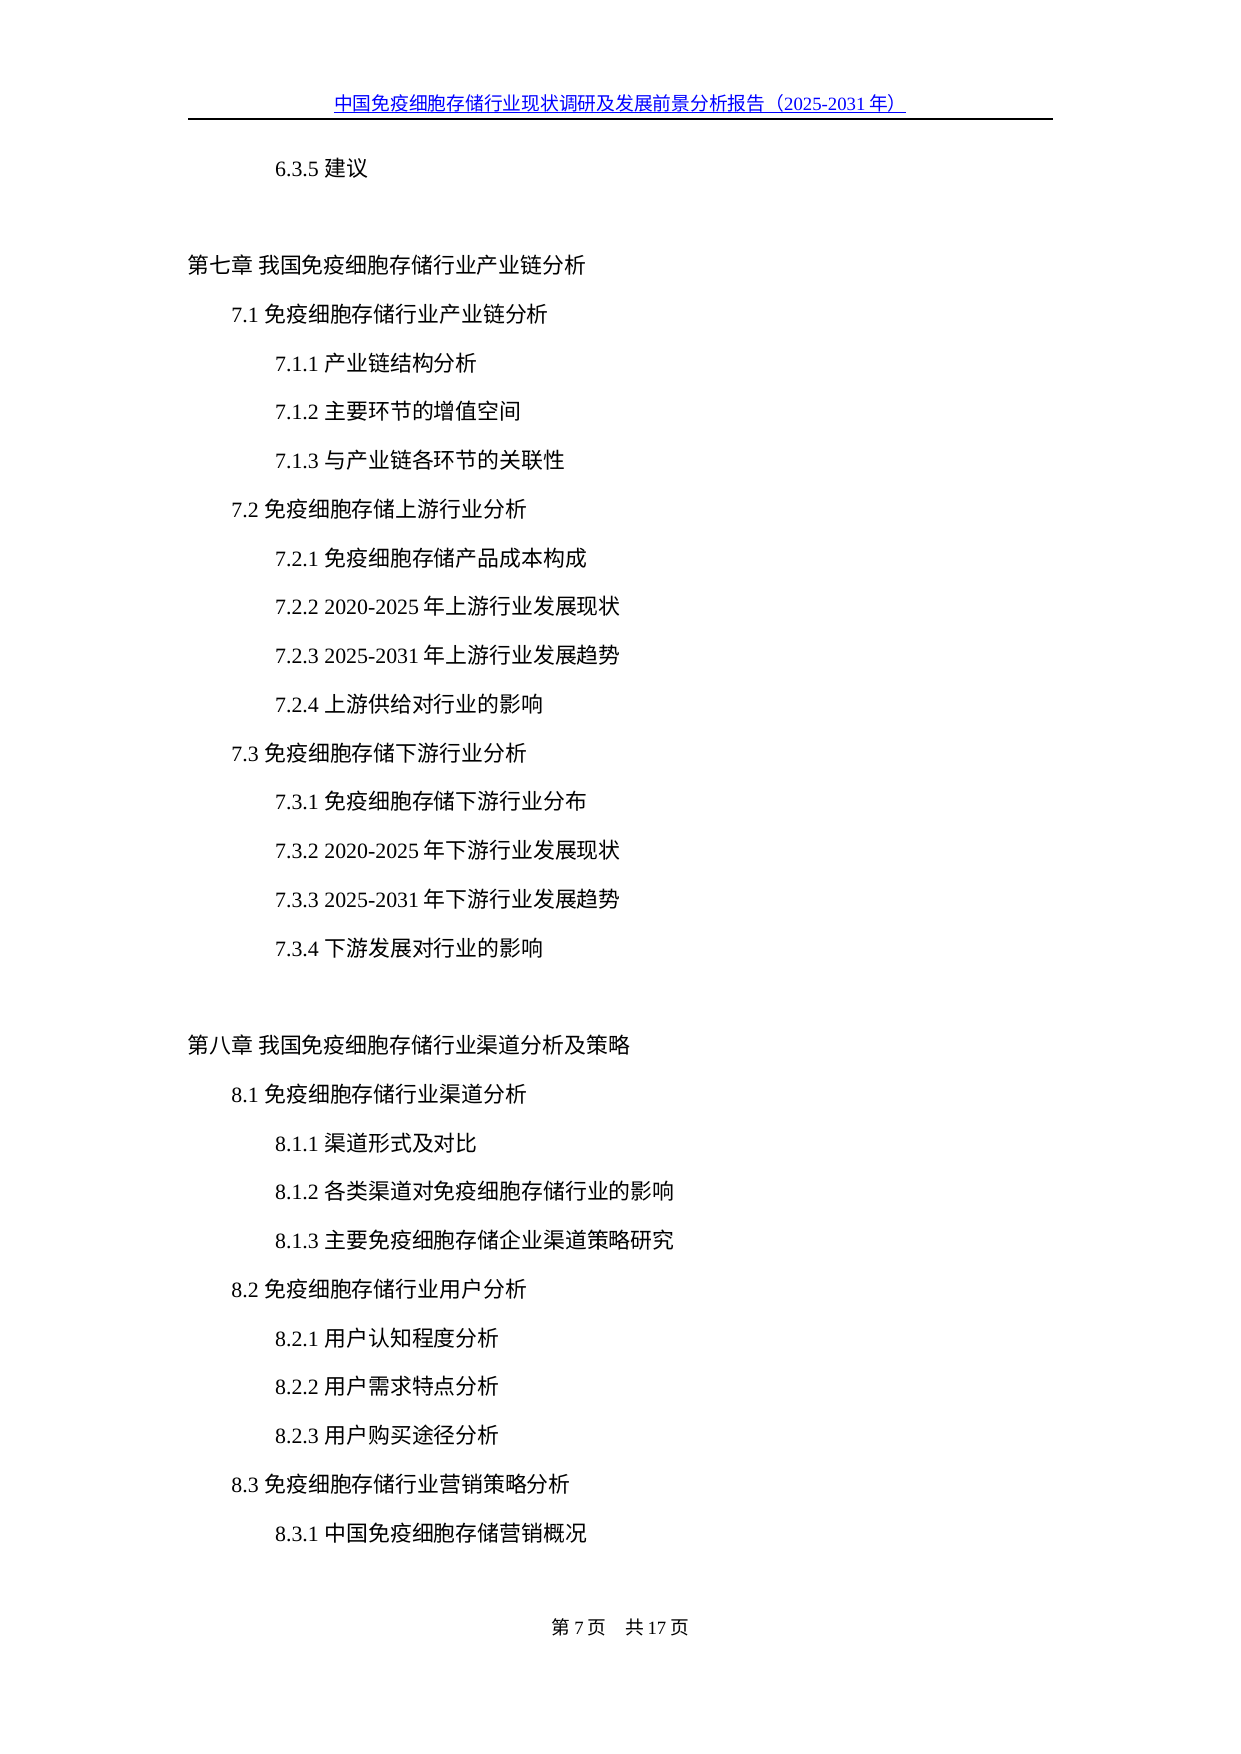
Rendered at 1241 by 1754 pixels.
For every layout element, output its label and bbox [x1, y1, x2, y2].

text [187, 150, 1053, 1548]
